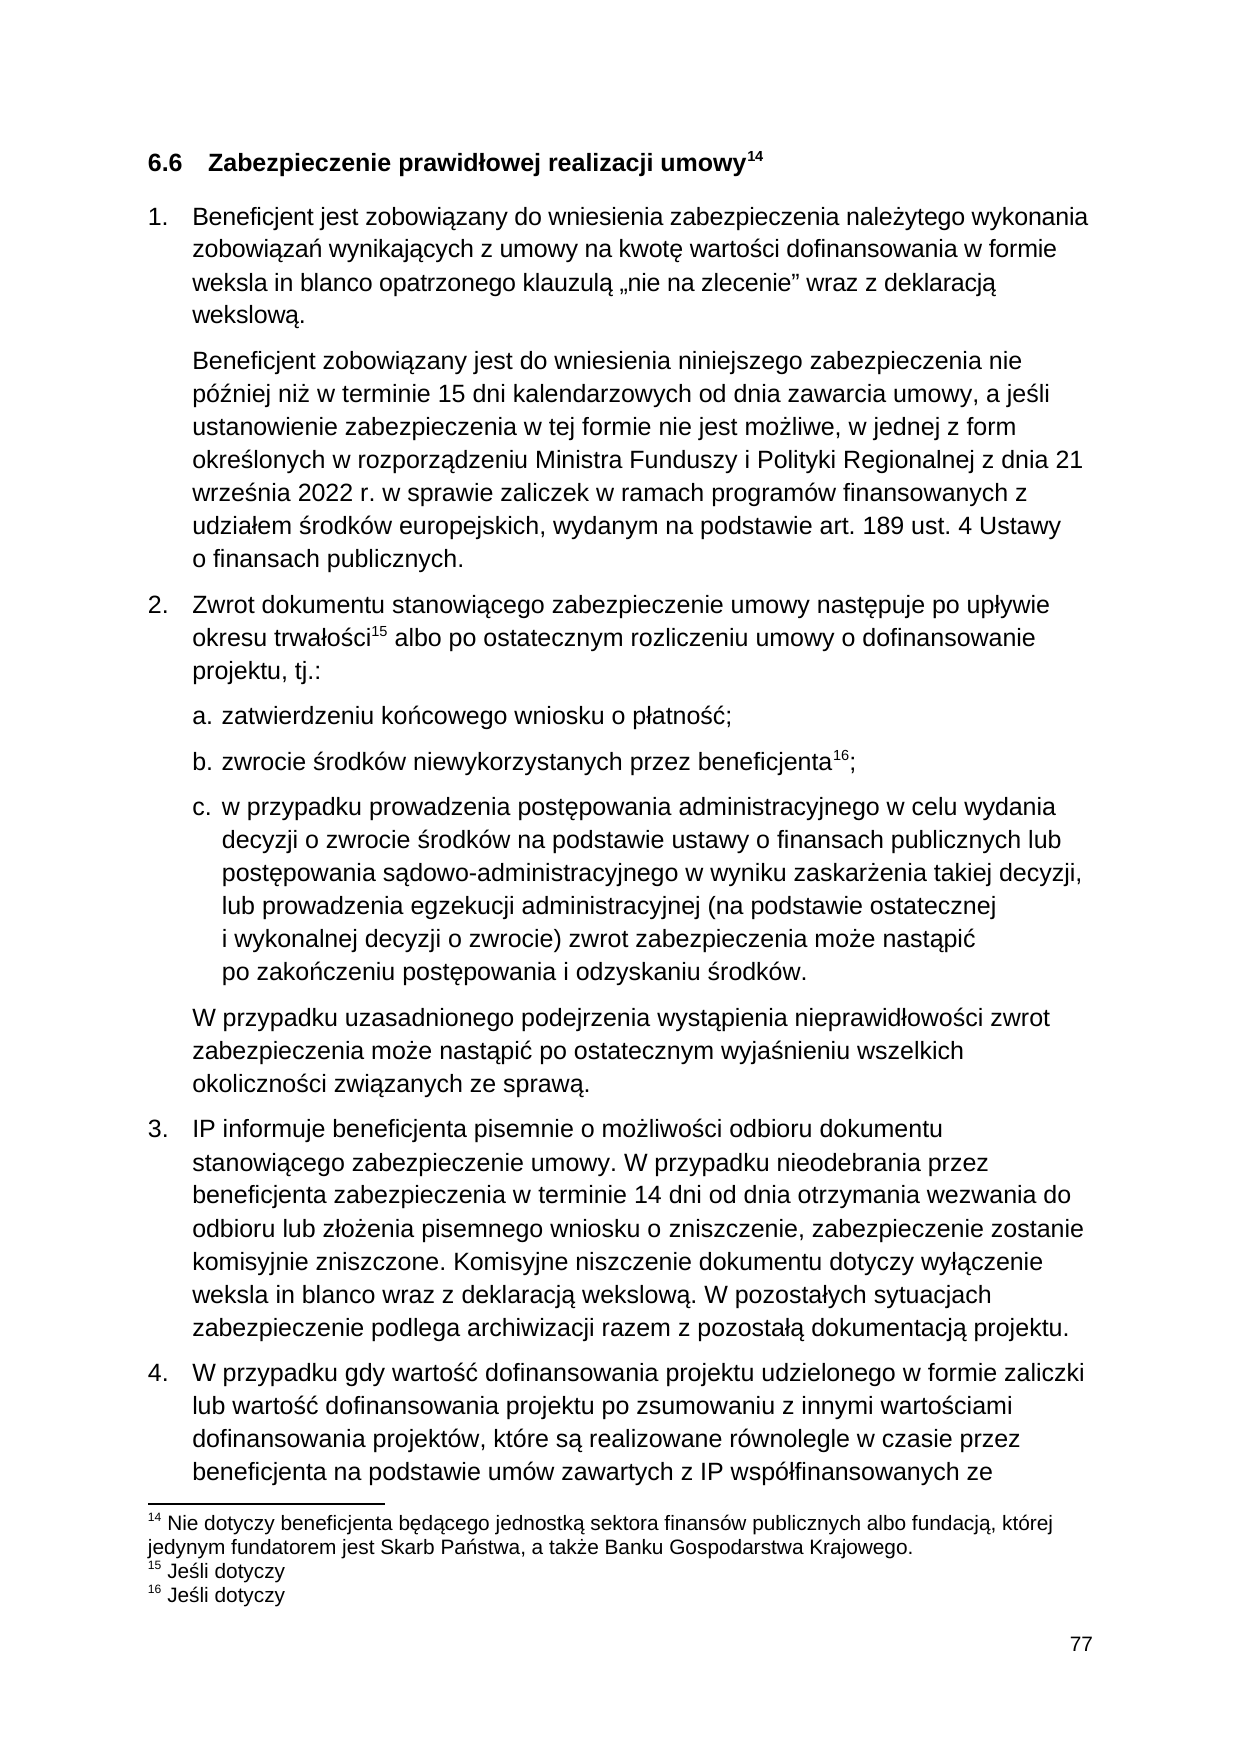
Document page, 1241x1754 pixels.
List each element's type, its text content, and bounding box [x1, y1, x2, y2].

list IP informuje beneficjenta pisemnie o możliwości odbioru dokumentu stanowiącego zabezpieczenie umowy. W przypadku nieodebrania przez beneficjenta zabezpieczenia w terminie 14 dni od dnia otrzymania wezwania do odbioru lub złożenia pisemnego wniosku o zniszczenie, zabezpieczenie zostanie komisyjnie zniszczone. Komisyjne niszczenie dokumentu dotyczy wyłączenie weksla in blanco wraz z deklaracją wekslową. W pozostałych sytuacjach zabezpieczenie podlega archiwizacji razem z pozostałą dokumentacją projektu. [148, 1114, 1093, 1341]
text W przypadku uzasadnionego podejrzenia wystąpienia nieprawidłowości zwrot zabezpieczenia może nastąpić po ostatecznym wyjaśnieniu wszelkich okoliczności związanych ze sprawą. [192, 1003, 1093, 1098]
list Beneficjent jest zobowiązany do wniesienia zabezpieczenia należytego wykonania zobowiązań wynikających z umowy na kwotę wartości dofinansowania w formie weksla in blanco opatrzonego klauzulą „nie na zlecenie” wraz z deklaracją wekslową. [148, 201, 1093, 329]
list w przypadku prowadzenia postępowania administracyjnego w celu wydania decyzji o zwrocie środków na podstawie ustawy o finansach publicznych lub postępowania sądowo-administracyjnego w wyniku zaskarżenia takiej decyzji, lub prowadzenia egzekucji administracyjnej (na podstawie ostatecznej i wykonalnej decyzji o zwrocie) zwrot zabezpieczenia może nastąpić po zakończeniu postępowania i odzyskaniu środków. [192, 792, 1093, 986]
list Zwrot dokumentu stanowiącego zabezpieczenie umowy następuje po upływie okresu trwałości albo po ostatecznym rozliczeniu umowy o dofinansowanie projektu, tj.: [148, 590, 1093, 684]
subtitle Zabezpieczenie prawidłowej realizacji umowy [148, 148, 1093, 176]
list zatwierdzeniu końcowego wniosku o płatność; [192, 701, 1093, 730]
list zwrocie środków niewykorzystanych przez beneficjenta; [192, 747, 1093, 776]
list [148, 1358, 1093, 1486]
text Beneficjent zobowiązany jest do wniesienia niniejszego zabezpieczenia nie później niż w terminie 15 dni kalendarzowych od dnia zawarcia umowy, a jeśli ustanowienie zabezpieczenia w tej formie nie jest możliwe, w jednej z form określonych w rozporządzeniu Ministra Funduszy i Polityki Regionalnej z dnia 21 września 2022 r. w sprawie zaliczek w ramach programów finansowanych z udziałem środków europejskich, wydanym na podstawie art. 189 ust. 4 Ustawy o finansach publicznych. [192, 346, 1093, 573]
